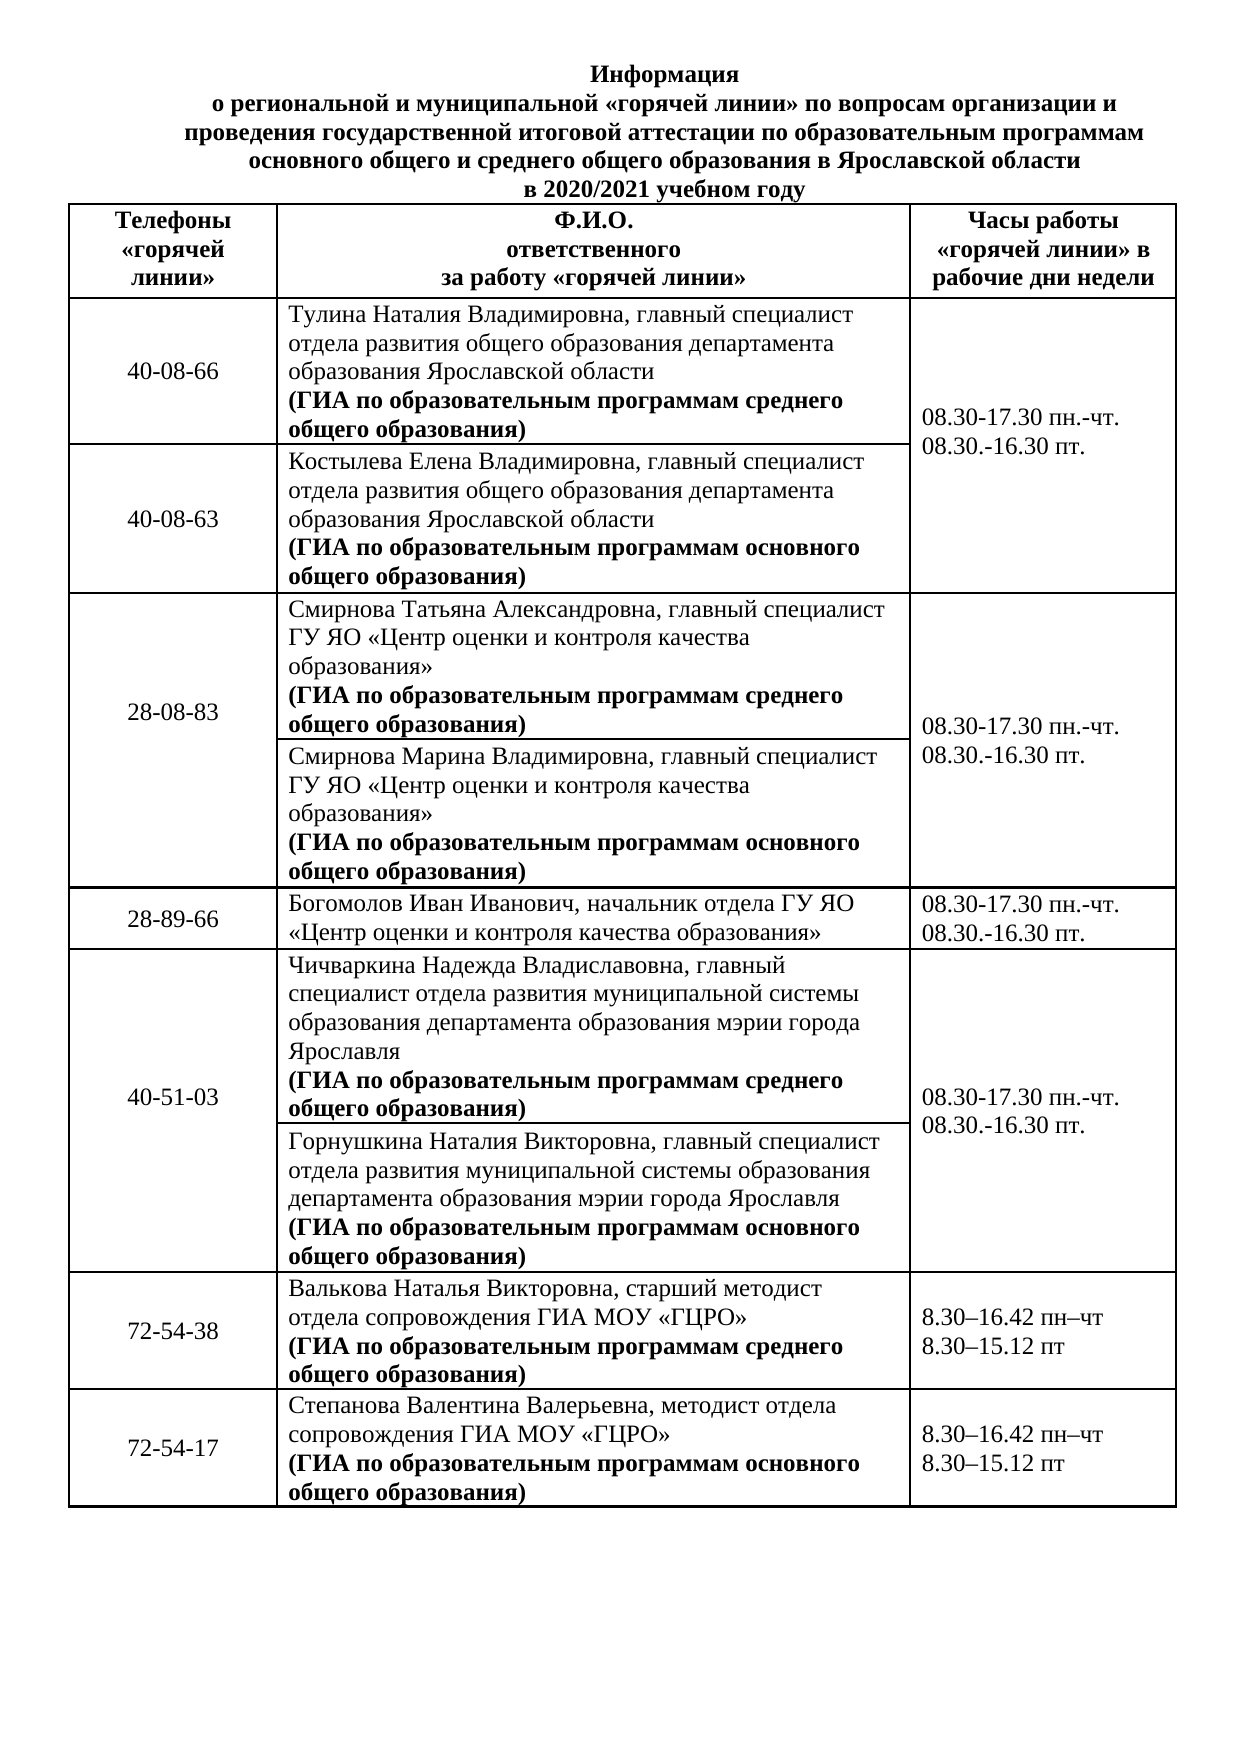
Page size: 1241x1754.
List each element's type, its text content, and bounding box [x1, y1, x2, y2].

table_cell Смирнова Марина Владимировна, главный специалист ГУ ЯО «Центр оценки и контроля качества образования» (ГИА по образовательным программам основного общего образования) [278, 740, 909, 886]
table_cell Валькова Наталья Викторовна, старший методист отдела сопровождения ГИА МОУ «ГЦРО» (ГИА по образовательным программам среднего общего образования) [278, 1273, 909, 1388]
table_cell Степанова Валентина Валерьевна, методист отдела сопровождения ГИА МОУ «ГЦРО» (ГИА по образовательным программам основного общего образования) [278, 1390, 909, 1505]
table_cell 08.30-17.30 пн.-чт. 08.30.-16.30 пт. [911, 889, 1175, 948]
table_header Ф.И.О. ответственного за работу «горячей линии» [278, 205, 909, 297]
table_cell 72-54-38 [70, 1273, 276, 1388]
table_cell 8.30–16.42 пн–чт 8.30–15.12 пт [911, 1273, 1175, 1388]
table_cell Тулина Наталия Владимировна, главный специалист отдела развития общего образования департамента образования Ярославской области (ГИА по образовательным программам среднего общего образования) [278, 299, 909, 443]
table_cell 40-51-03 [70, 950, 276, 1271]
table_cell Богомолов Иван Иванович, начальник отдела ГУ ЯО «Центр оценки и контроля качества образования» [278, 889, 909, 948]
table_cell Чичваркина Надежда Владиславовна, главный специалист отдела развития муниципальной системы образования департамента образования мэрии города Ярославля (ГИА по образовательным программам среднего общего образования) [278, 950, 909, 1122]
table_cell 40-08-63 [70, 445, 276, 592]
table_cell Смирнова Татьяна Александровна, главный специалист ГУ ЯО «Центр оценки и контроля качества образования» (ГИА по образовательным программам среднего общего образования) [278, 594, 909, 737]
table_header Телефоны «горячей линии» [70, 205, 276, 297]
table_cell 08.30-17.30 пн.-чт. 08.30.-16.30 пт. [911, 950, 1175, 1271]
table_cell 08.30-17.30 пн.-чт. 08.30.-16.30 пт. [911, 299, 1175, 592]
text Информация [177, 59, 1152, 88]
table_header Часы работы «горячей линии» в рабочие дни недели [911, 205, 1175, 297]
table_cell 72-54-17 [70, 1390, 276, 1505]
text о региональной и муниципальной «горячей линии» по вопросам организации и проведения государственной итоговой аттестации по образовательным программам основного общего и среднего общего образования в Ярославской области [177, 88, 1152, 174]
table_cell 08.30-17.30 пн.-чт. 08.30.-16.30 пт. [911, 594, 1175, 886]
table_cell Горнушкина Наталия Викторовна, главный специалист отдела развития муниципальной системы образования департамента образования мэрии города Ярославля (ГИА по образовательным программам основного общего образования) [278, 1124, 909, 1271]
table_cell 40-08-66 [70, 299, 276, 443]
table_cell 28-89-66 [70, 889, 276, 948]
table_cell Костылева Елена Владимировна, главный специалист отдела развития общего образования департамента образования Ярославской области (ГИА по образовательным программам основного общего образования) [278, 445, 909, 592]
text в 2020/2021 учебном году [177, 174, 1152, 203]
table_cell 28-08-83 [70, 594, 276, 886]
table_cell 8.30–16.42 пн–чт 8.30–15.12 пт [911, 1390, 1175, 1505]
